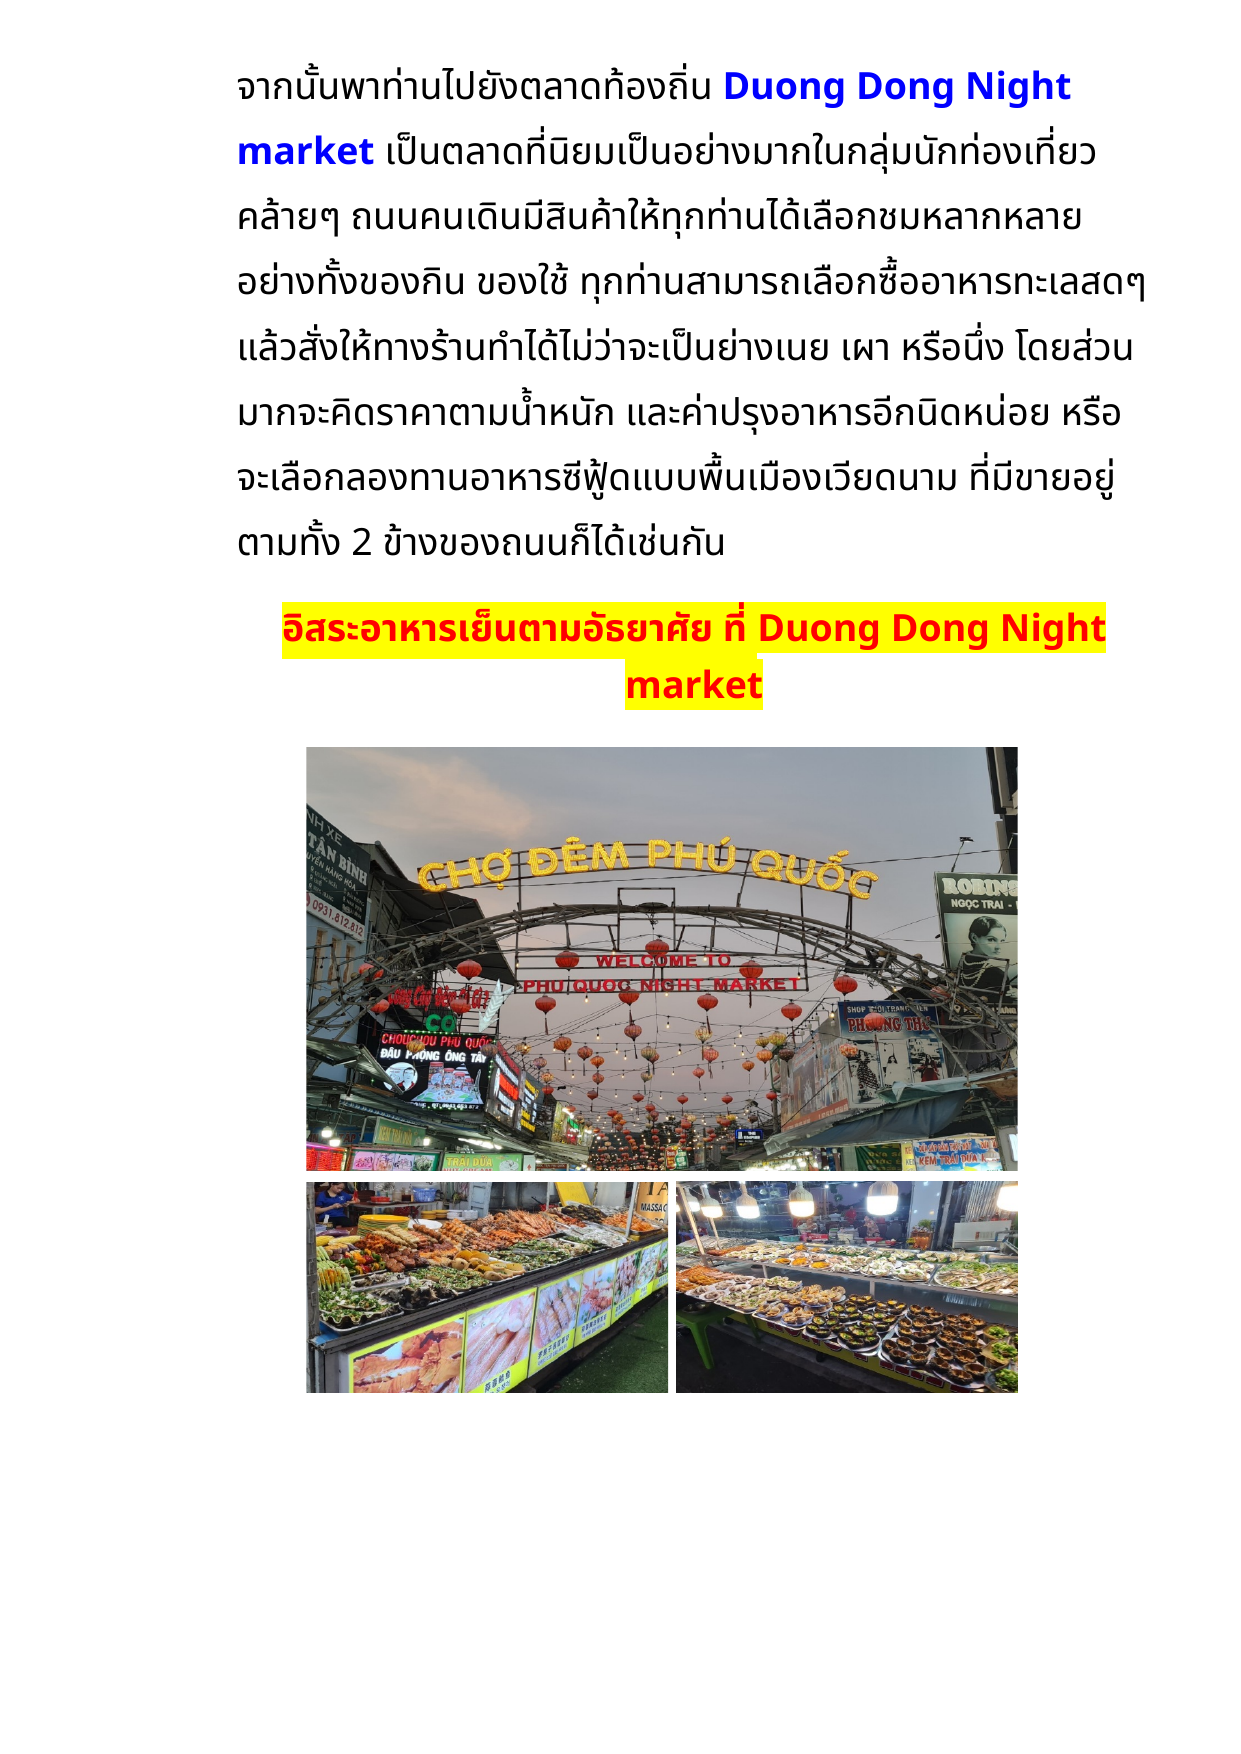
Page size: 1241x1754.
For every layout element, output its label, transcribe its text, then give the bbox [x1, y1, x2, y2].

picture [676, 1181, 1018, 1393]
text อิสระอาหารเย็นตามอัธยาศัย ที่ Duong Dong Night market [757, 602, 1152, 710]
text อิสระอาหารเย็นตามอัธยาศัย ที่ Duong Dong Night market [236, 602, 625, 710]
text จากนั้นพาท่านไปยังตลาดท้องถิ่น Duong Dong Night market เป็นตลาดที่นิยมเป็นอย่างมากในกลุ่มนักท่องเที่ยว คล้ายๆ ถนนคนเดินมีสินค้าให้ทุกท่านได้เลือกชมหลากหลายอย่างทั้งของกิน ของใช้ ทุกท่านสามารถเลือกซื้ออาหารทะเลสดๆ แล้วสั่งให้ทางร้านทำได้ไม่ว่าจะเป็นย่างเนย เผา หรือนึ่ง โดยส่วนมากจะคิดราคาตามน้ำหนัก และค่าปรุงอาหารอีกนิดหน่อย หรือ จะเลือกลองทานอาหารซีฟู้ดแบบพื้นเมืองเวียดนาม ที่มีขายอยู่ตามทั้ง 2 ข้างของถนนก็ได้เช่นกัน [236, 59, 1152, 572]
picture [306, 1182, 669, 1393]
picture [306, 747, 1018, 1171]
